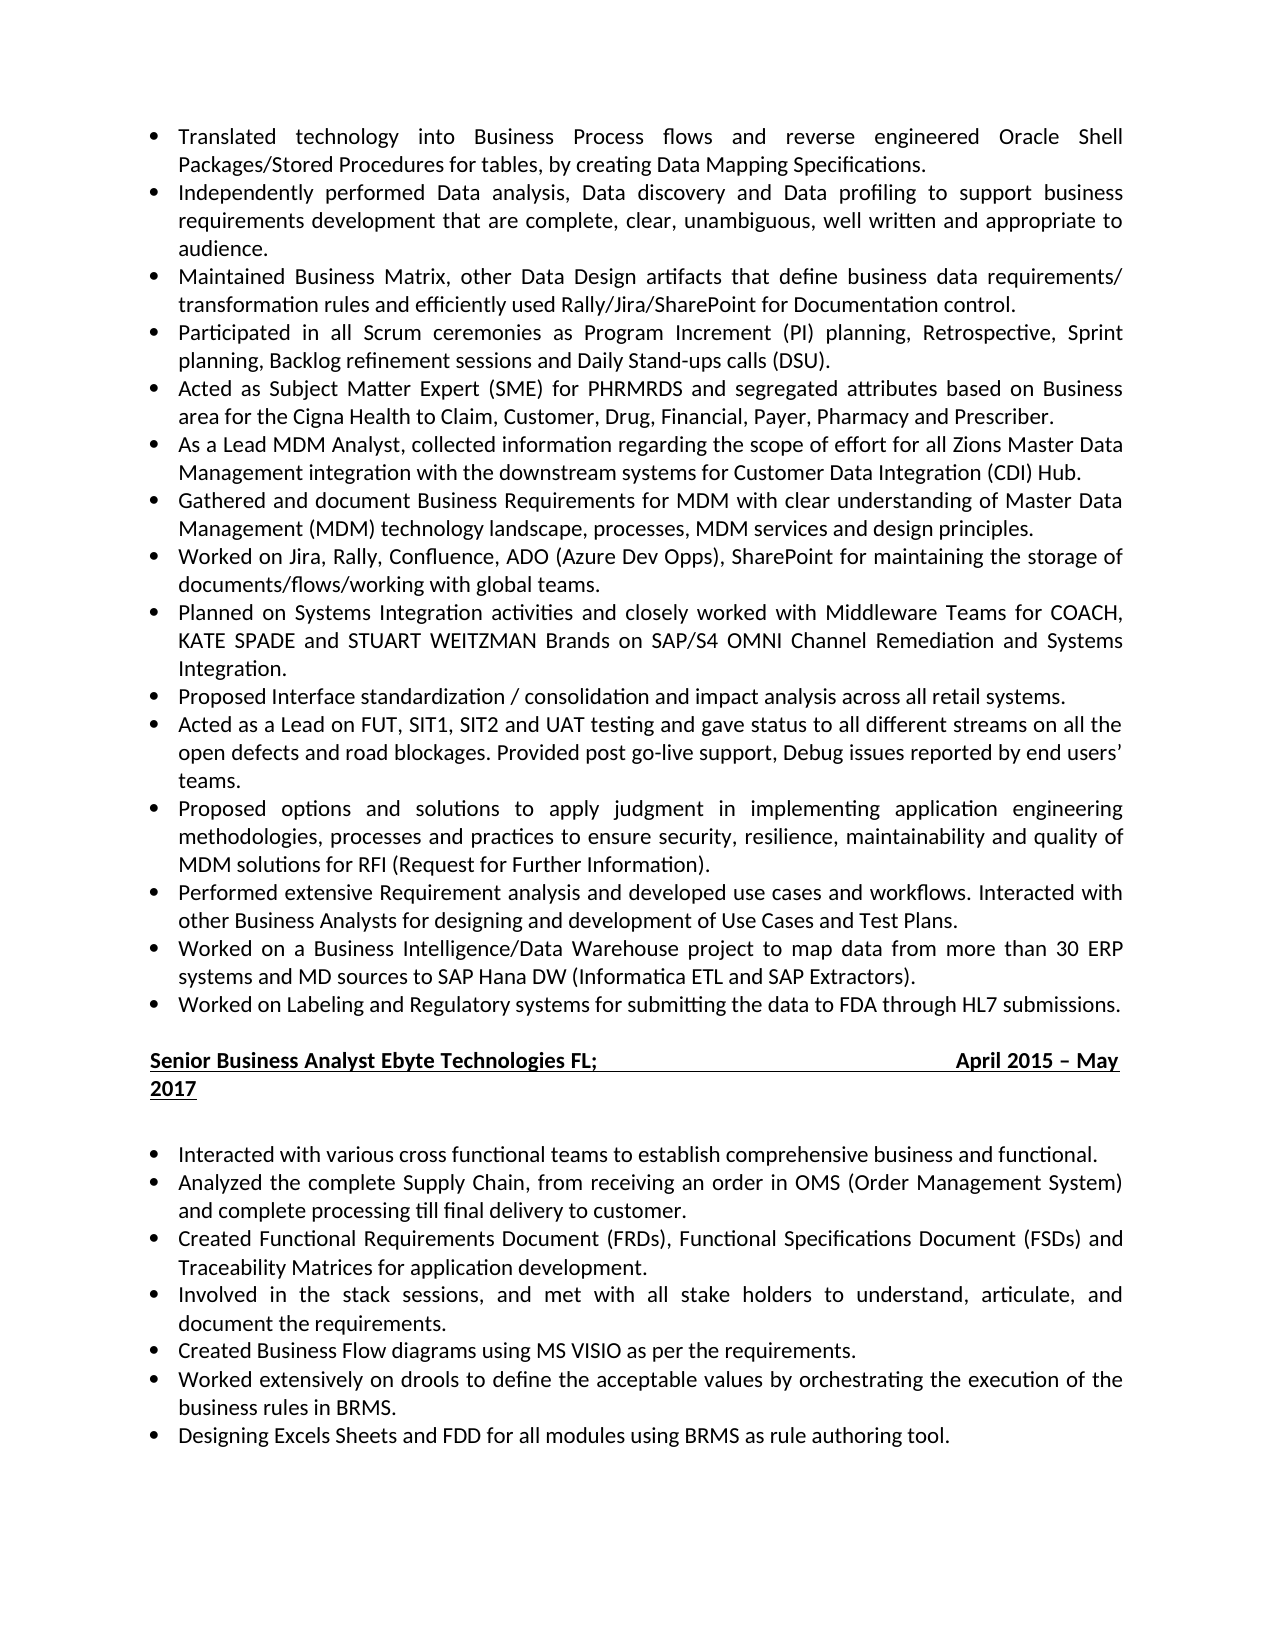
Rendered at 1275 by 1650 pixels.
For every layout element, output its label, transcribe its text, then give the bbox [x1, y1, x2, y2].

list Proposed options and solutions to apply judgment in implementing application engineering methodologies, processes and practices to ensure security, resilience, maintainability and quality of MDM solutions for RFI (Request for Further Information). [150, 794, 1125, 878]
list Designing Excels Sheets and FDD for all modules using BRMS as rule authoring tool. [150, 1421, 1125, 1449]
list Worked on Jira, Rally, Confluence, ADO (Azure Dev Opps), SharePoint for maintaining the storage of documents/flows/working with global teams. [150, 542, 1125, 598]
list Proposed Interface standardization / consolidation and impact analysis across all retail systems. [150, 682, 1125, 710]
list Created Functional Requirements Document (FRDs), Functional Specifications Document (FSDs) and Traceability Matrices for application development. [150, 1224, 1125, 1281]
list Participated in all Scrum ceremonies as Program Increment (PI) planning, Retrospective, Sprint planning, Backlog refinement sessions and Daily Stand-ups calls (DSU). [150, 318, 1125, 374]
list Acted as Subject Matter Expert (SME) for PHRMRDS and segregated attributes based on Business area for the Cigna Health to Claim, Customer, Drug, Financial, Payer, Pharmacy and Prescriber. [150, 374, 1125, 430]
list Performed extensive Requirement analysis and developed use cases and workflows. Interacted with other Business Analysts for designing and development of Use Cases and Test Plans. [150, 878, 1125, 934]
list Acted as a Lead on FUT, SIT1, SIT2 and UAT testing and gave status to all different streams on all the open defects and road blockages. Provided post go-live support, Debug issues reported by end users’ teams. [150, 710, 1125, 794]
list Involved in the stack sessions, and met with all stake holders to understand, articulate, and document the requirements. [150, 1281, 1125, 1337]
list Maintained Business Matrix, other Data Design artifacts that define business data requirements/ transformation rules and efficiently used Rally/Jira/SharePoint for Documentation control. [150, 262, 1125, 318]
list Translated technology into Business Process flows and reverse engineered Oracle Shell Packages/Stored Procedures for tables, by creating Data Mapping Specifications. [150, 122, 1125, 178]
list Analyzed the complete Supply Chain, from receiving an order in OMS (Order Management System) and complete processing till final delivery to customer. [150, 1168, 1125, 1224]
list Gathered and document Business Requirements for MDM with clear understanding of Master Data Management (MDM) technology landscape, processes, MDM services and design principles. [150, 486, 1125, 542]
list Interacted with various cross functional teams to establish comprehensive business and functional. [150, 1141, 1125, 1168]
list Created Business Flow diagrams using MS VISIO as per the requirements. [150, 1337, 1125, 1365]
list Planned on Systems Integration activities and closely worked with Middleware Teams for COACH, KATE SPADE and STUART WEITZMAN Brands on SAP/S4 OMNI Channel Remediation and Systems Integration. [150, 598, 1125, 682]
list Independently performed Data analysis, Data discovery and Data profiling to support business requirements development that are complete, clear, unambiguous, well written and appropriate to audience. [150, 178, 1125, 262]
text Senior Business Analyst Ebyte Technologies FL; April 2015 – May 2017 [150, 1047, 1125, 1103]
list Worked extensively on drools to define the acceptable values by orchestrating the execution of the business rules in BRMS. [150, 1365, 1125, 1421]
list Worked on Labeling and Regulatory systems for submitting the data to FDA through HL7 submissions. [150, 991, 1125, 1018]
list As a Lead MDM Analyst, collected information regarding the scope of effort for all Zions Master Data Management integration with the downstream systems for Customer Data Integration (CDI) Hub. [150, 430, 1125, 486]
list Worked on a Business Intelligence/Data Warehouse project to map data from more than 30 ERP systems and MD sources to SAP Hana DW (Informatica ETL and SAP Extractors). [150, 934, 1125, 991]
